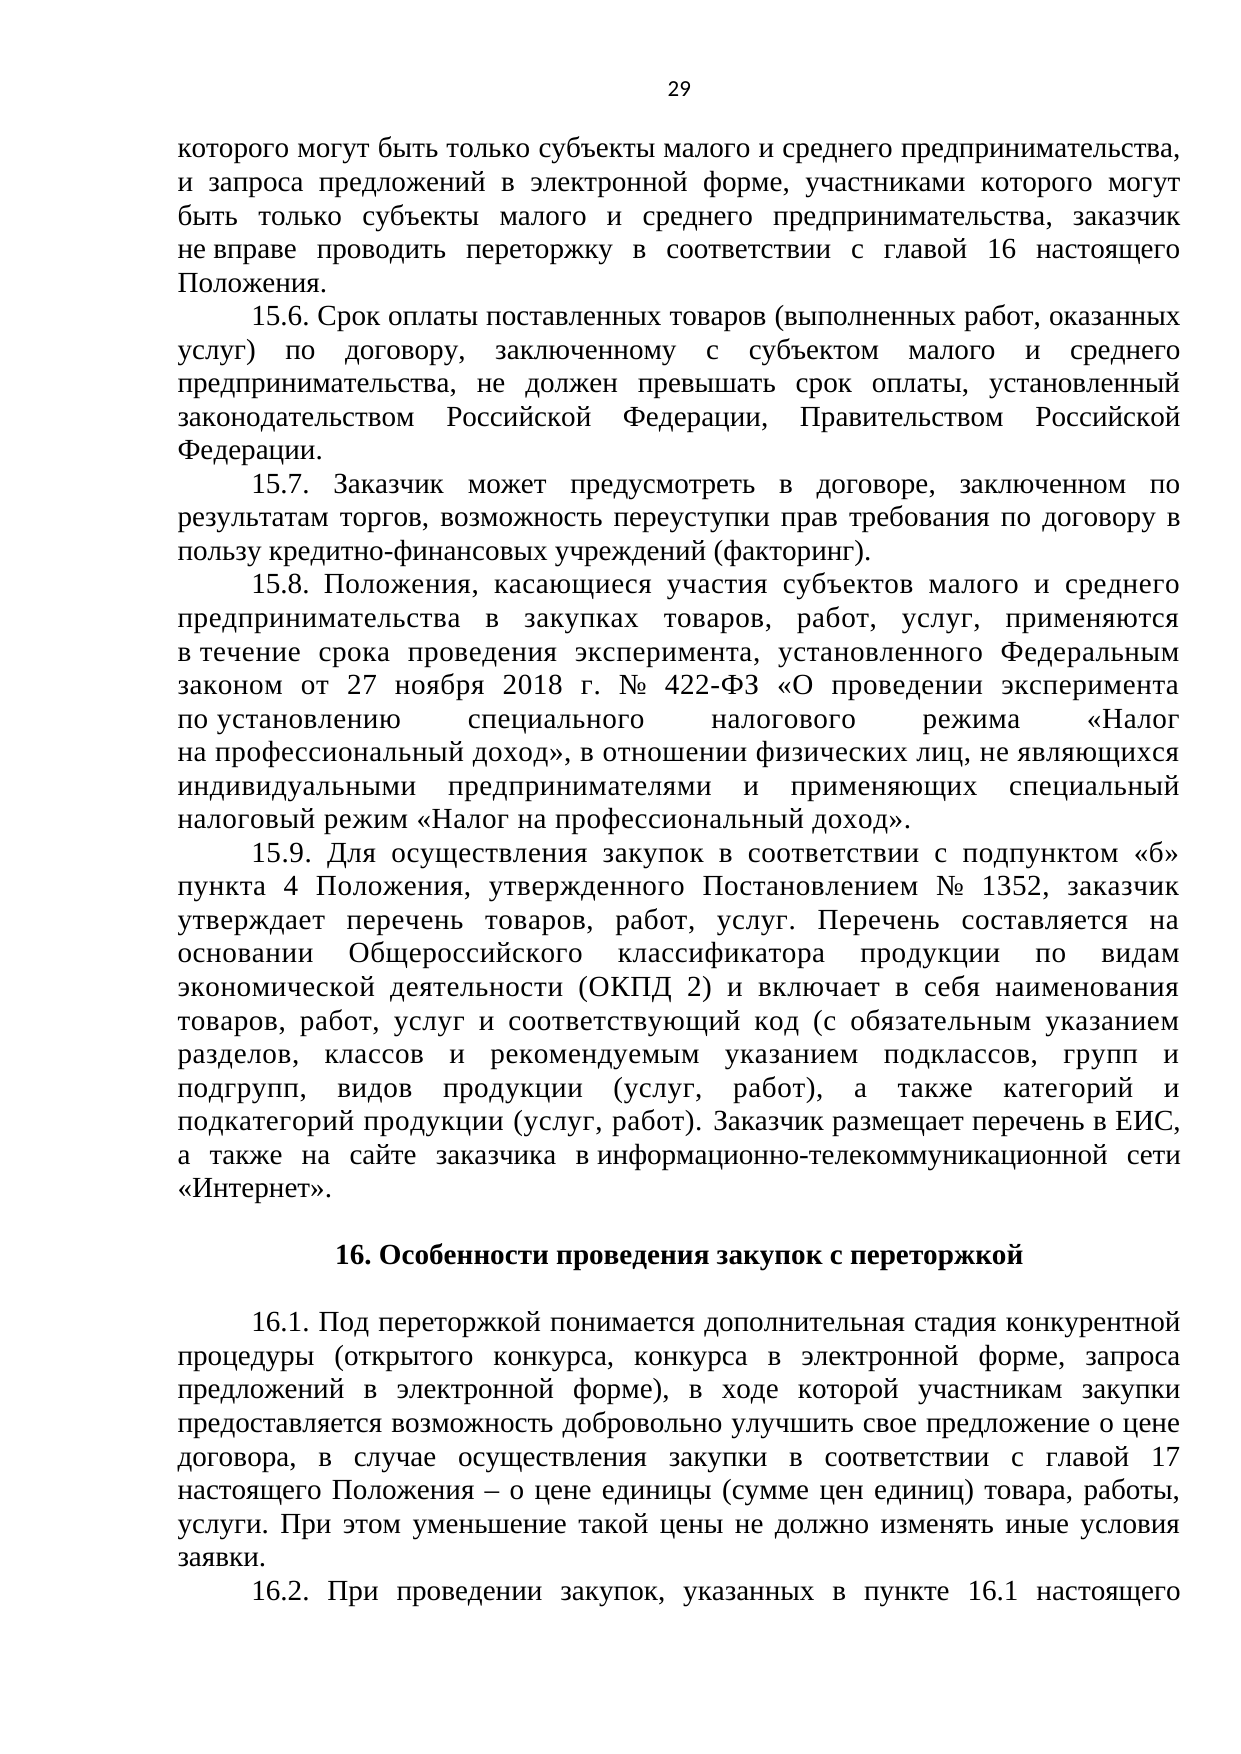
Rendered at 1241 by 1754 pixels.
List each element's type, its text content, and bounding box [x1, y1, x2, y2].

text 16.1. Под переторжкой понимается дополнительная стадия конкурентной процедуры (открытого конкурса, конкурса в электронной форме, запроса предложений в электронной форме), в ходе которой участникам закупки предоставляется возможность добровольно улучшить свое предложение о цене договора, в случае осуществления закупки в соответствии с главой 17 настоящего Положения – о цене единицы (сумме цен единиц) товара, работы, услуги. При этом уменьшение такой цены не должно изменять иные условия заявки. [177, 1304, 1181, 1573]
text 15.7. Заказчик может предусмотреть в договоре, заключенном по результатам торгов, возможность переуступки прав требования по договору в пользу кредитно-финансовых учреждений (факторинг). [177, 466, 1181, 567]
text 15.6. Срок оплаты поставленных товаров (выполненных работ, оказанных услуг) по договору, заключенному с субъектом малого и среднего предпринимательства, не должен превышать срок оплаты, установленный законодательством Российской Федерации, Правительством Российской Федерации. [177, 298, 1181, 466]
text 15.8. Положения, касающиеся участия субъектов малого и среднего предпринимательства в закупках товаров, работ, услуг, применяются в течение срока проведения эксперимента, установленного Федеральным законом от 27 ноября 2018 г. № 422-ФЗ «О проведении эксперимента по установлению специального налогового режима «Налог на профессиональный доход», в отношении физических лиц, не являющихся индивидуальными предпринимателями и применяющих специальный налоговый режим «Налог на профессиональный доход». [177, 567, 1181, 835]
text 15.9. Для осуществления закупок в соответствии с подпунктом «б» пункта 4 Положения, утвержденного Постановлением № 1352, заказчик утверждает перечень товаров, работ, услуг. Перечень составляется на основании Общероссийского классификатора продукции по видам экономической деятельности (ОКПД 2) и включает в себя наименования товаров, работ, услуг и соответствующий код (с обязательным указанием разделов, классов и рекомендуемым указанием подклассов, групп и подгрупп, видов продукции (услуг, работ), а также категорий и подкатегорий продукции (услуг, работ). Заказчик размещает перечень в ЕИС, а также на сайте заказчика в информационно-телекоммуникационной сети «Интернет». [177, 835, 1181, 1204]
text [177, 1573, 1181, 1606]
subtitle 16. Особенности проведения закупок с переторжкой [177, 1237, 1181, 1271]
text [177, 131, 1181, 298]
